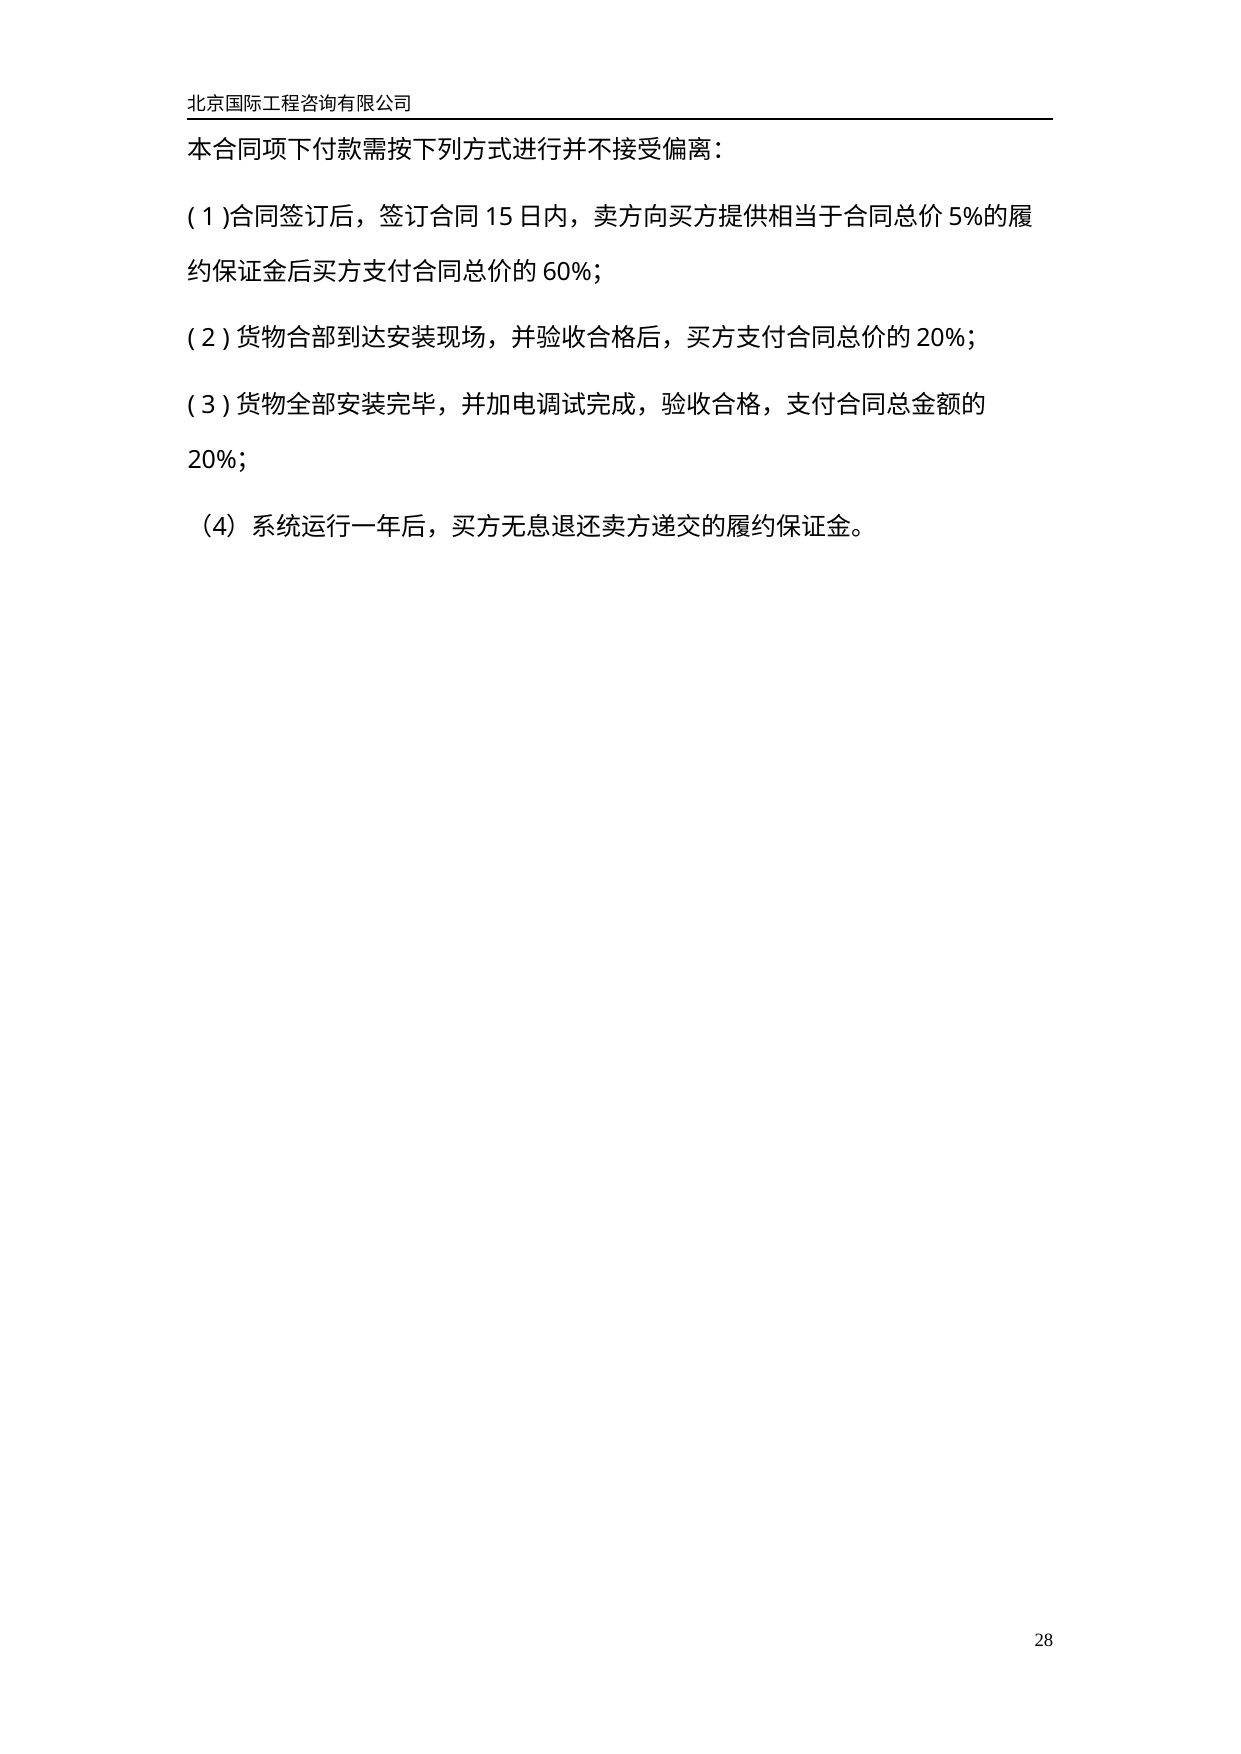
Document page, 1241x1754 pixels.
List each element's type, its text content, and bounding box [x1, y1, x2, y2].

text ( 2 ) 货物合部到达安装现场，并验收合格后，买方支付合同总价的20%； [187, 318, 1053, 354]
text 本合同项下付款需按下列方式进行并不接受偏离： [187, 130, 1053, 166]
text ( 1 )合同签订后，签订合同15日内，卖方向买方提供相当于合同总价5%的履约保证金后买方支付合同总价的60%； [187, 197, 1053, 287]
text ( 3 ) 货物全部安装完毕，并加电调试完成，验收合格，支付合同总金额的20%； [187, 385, 1053, 475]
text （4）系统运行一年后，买方无息退还卖方递交的履约保证金。 [187, 506, 1053, 542]
